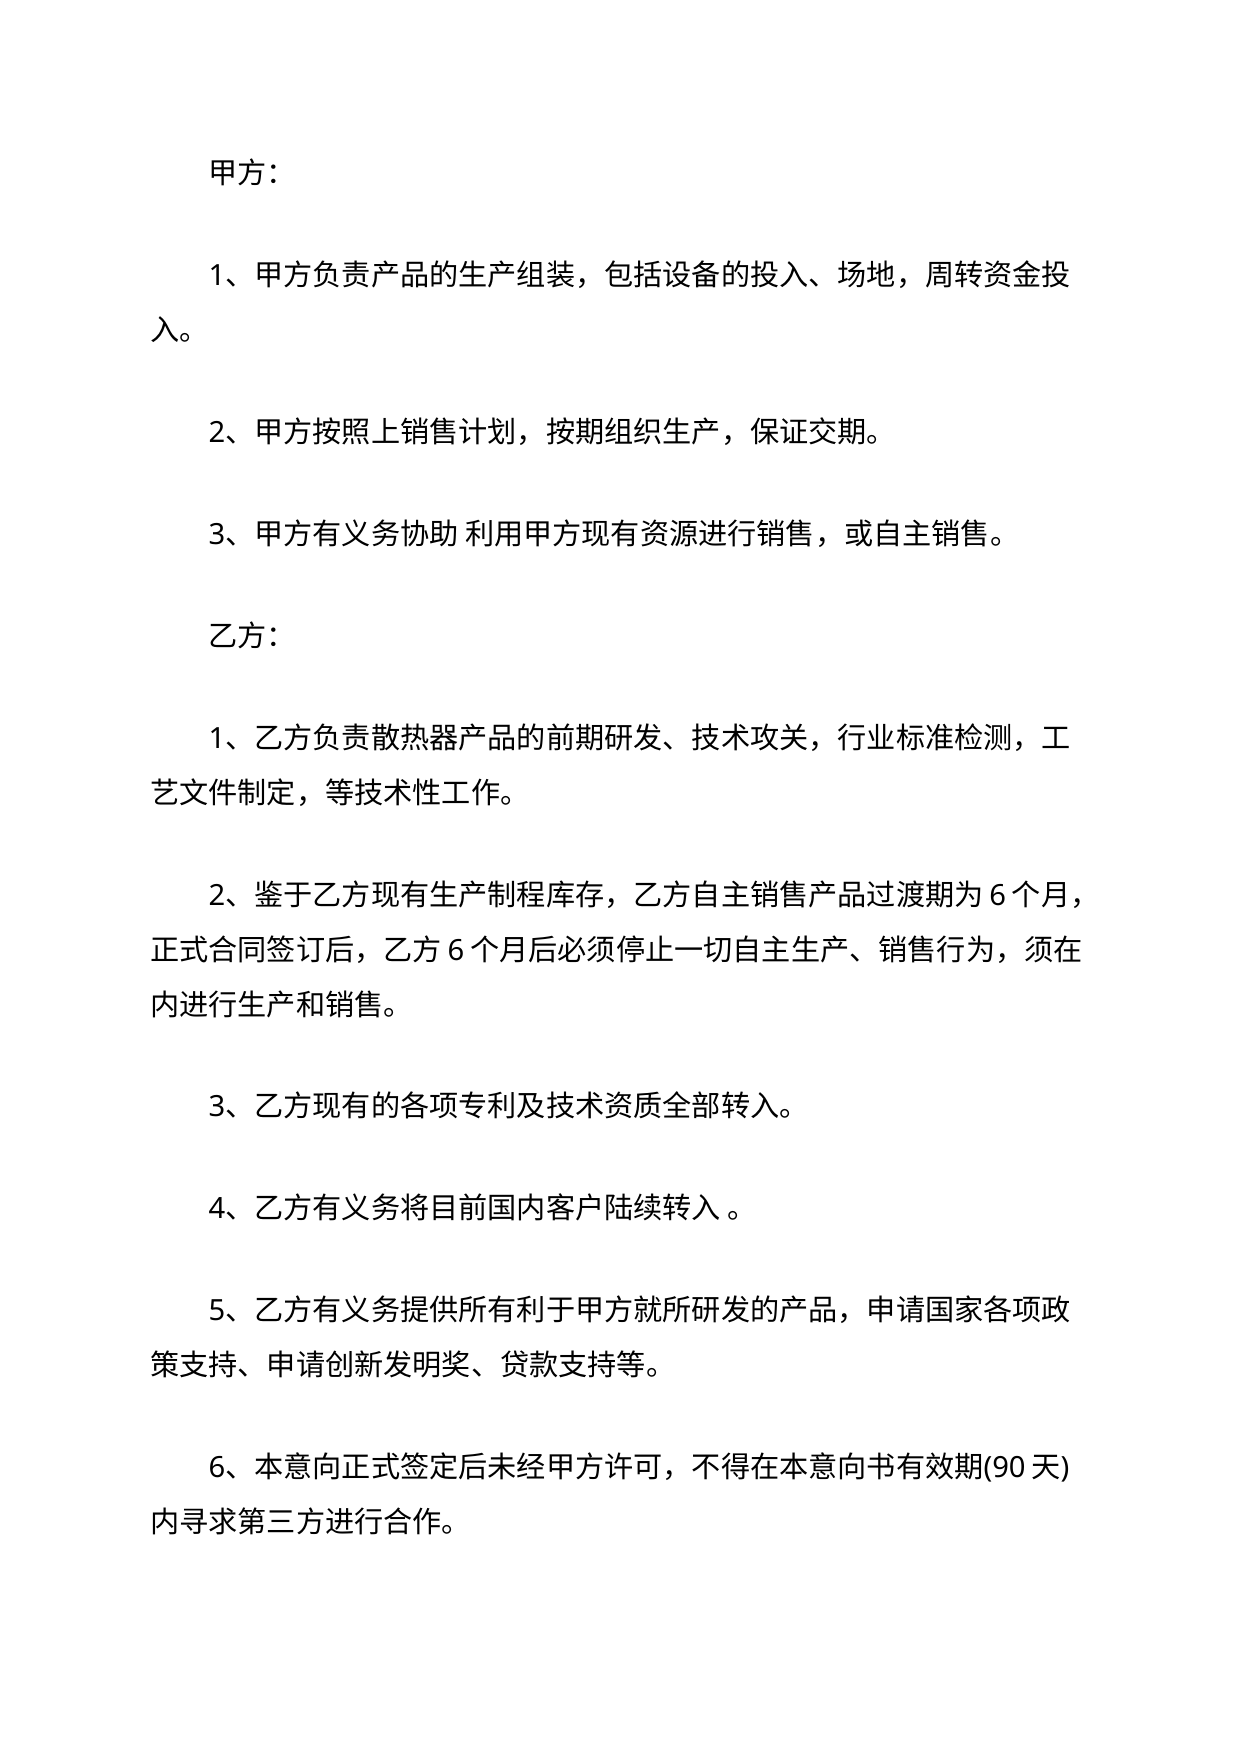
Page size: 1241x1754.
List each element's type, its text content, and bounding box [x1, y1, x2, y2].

text 1、乙方负责散热器产品的前期研发、技术攻关，行业标准检测，工艺文件制定，等技术性工作。 [150, 714, 1090, 812]
text 6、本意向正式签定后未经甲方许可，不得在本意向书有效期(90天)内寻求第三方进行合作。 [150, 1443, 1090, 1541]
text 2、鉴于乙方现有生产制程库存，乙方自主销售产品过渡期为6个月，正式合同签订后，乙方6个月后必须停止一切自主生产、销售行为，须在内进行生产和销售。 [150, 871, 1090, 1023]
text 2、甲方按照上销售计划，按期组织生产，保证交期。 [150, 408, 1090, 451]
text 1、甲方负责产品的生产组装，包括设备的投入、场地，周转资金投入。 [150, 252, 1090, 349]
text 3、甲方有义务协助 利用甲方现有资源进行销售，或自主销售。 [150, 511, 1090, 553]
text 5、乙方有义务提供所有利于甲方就所研发的产品，申请国家各项政策支持、申请创新发明奖、贷款支持等。 [150, 1287, 1090, 1384]
text 甲方： [150, 150, 1090, 192]
text 乙方： [150, 612, 1090, 655]
text 3、乙方现有的各项专利及技术资质全部转入。 [150, 1083, 1090, 1125]
text 4、乙方有义务将目前国内客户陆续转入 。 [150, 1185, 1090, 1227]
